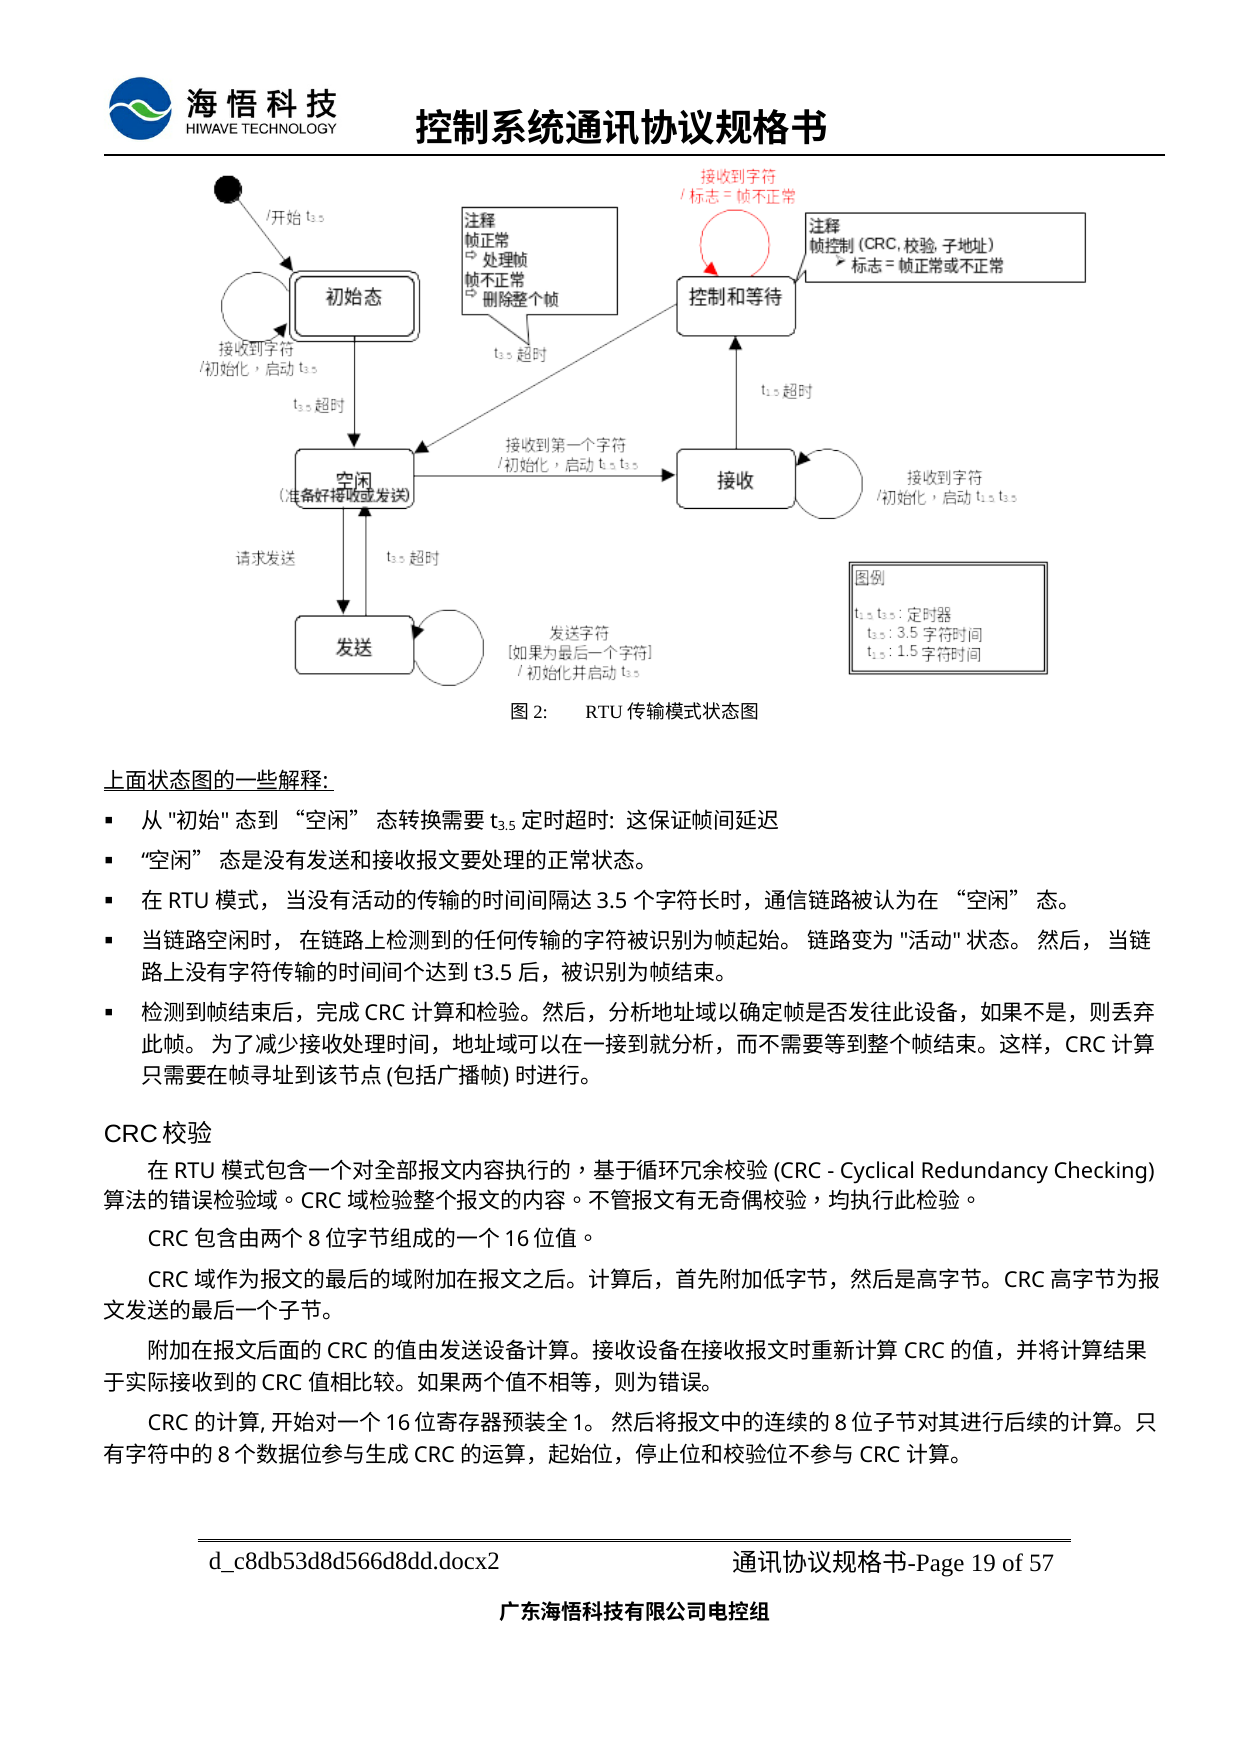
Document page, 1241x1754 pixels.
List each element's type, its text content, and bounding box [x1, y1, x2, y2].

list 从 "初始" 态到 “空闲” 态转换需要t3.5 定时超时: 这保证帧间延迟 [103, 803, 1165, 834]
text 在RTU 模式包含一个对全部报文内容执行的，基于循环冗余校验 (CRC - Cyclical Redundancy Checking) 算法的错误检验域。CRC 域检验整个报文的内容。不管报文有无奇偶校验，均执行此检验。 [103, 1156, 1165, 1215]
subtitle CRC校验 [103, 1115, 1165, 1149]
text CRC 包含由两个8位字节组成的一个16位值。 [103, 1223, 1165, 1253]
list “空闲” 态是没有发送和接收报文要处理的正常状态。 [103, 843, 1165, 874]
text CRC 的计算, 开始对一个16位寄存器预装全1。 然后将报文中的连续的8位子节对其进行后续的计算。只有字符中的8个数据位参与生成CRC 的运算，起始位，停止位和校验位不参与 CRC 计算。 [103, 1405, 1165, 1469]
text 附加在报文后面的CRC 的值由发送设备计算。接收设备在接收报文时重新计算 CRC 的值，并将计算结果于实际接收到的CRC 值相比较。如果两个值不相等，则为错误。 [103, 1333, 1165, 1397]
text CRC 域作为报文的最后的域附加在报文之后。计算后，首先附加低字节，然后是高字节。CRC 高字节为报文发送的最后一个子节。 [103, 1262, 1165, 1325]
list 检测到帧结束后，完成CRC 计算和检验。然后，分析地址域以确定帧是否发往此设备，如果不是，则丢弃此帧。 为了减少接收处理时间，地址域可以在一接到就分析，而不需要等到整个帧结束。这样，CRC 计算只需要在帧寻址到该节点 (包括广播帧) 时进行。 [103, 995, 1165, 1090]
text 上面状态图的一些解释: [103, 763, 1165, 794]
list 当链路空闲时， 在链路上检测到的任何传输的字符被识别为帧起始。 链路变为 "活动" 状态。 然后， 当链路上没有字符传输的时间间个达到t3.5 后，被识别为帧结束。 [103, 923, 1165, 987]
list 在 RTU 模式， 当没有活动的传输的时间间隔达3.5 个字符长时，通信链路被认为在 “空闲” 态。 [103, 883, 1165, 915]
picture [103, 75, 342, 142]
